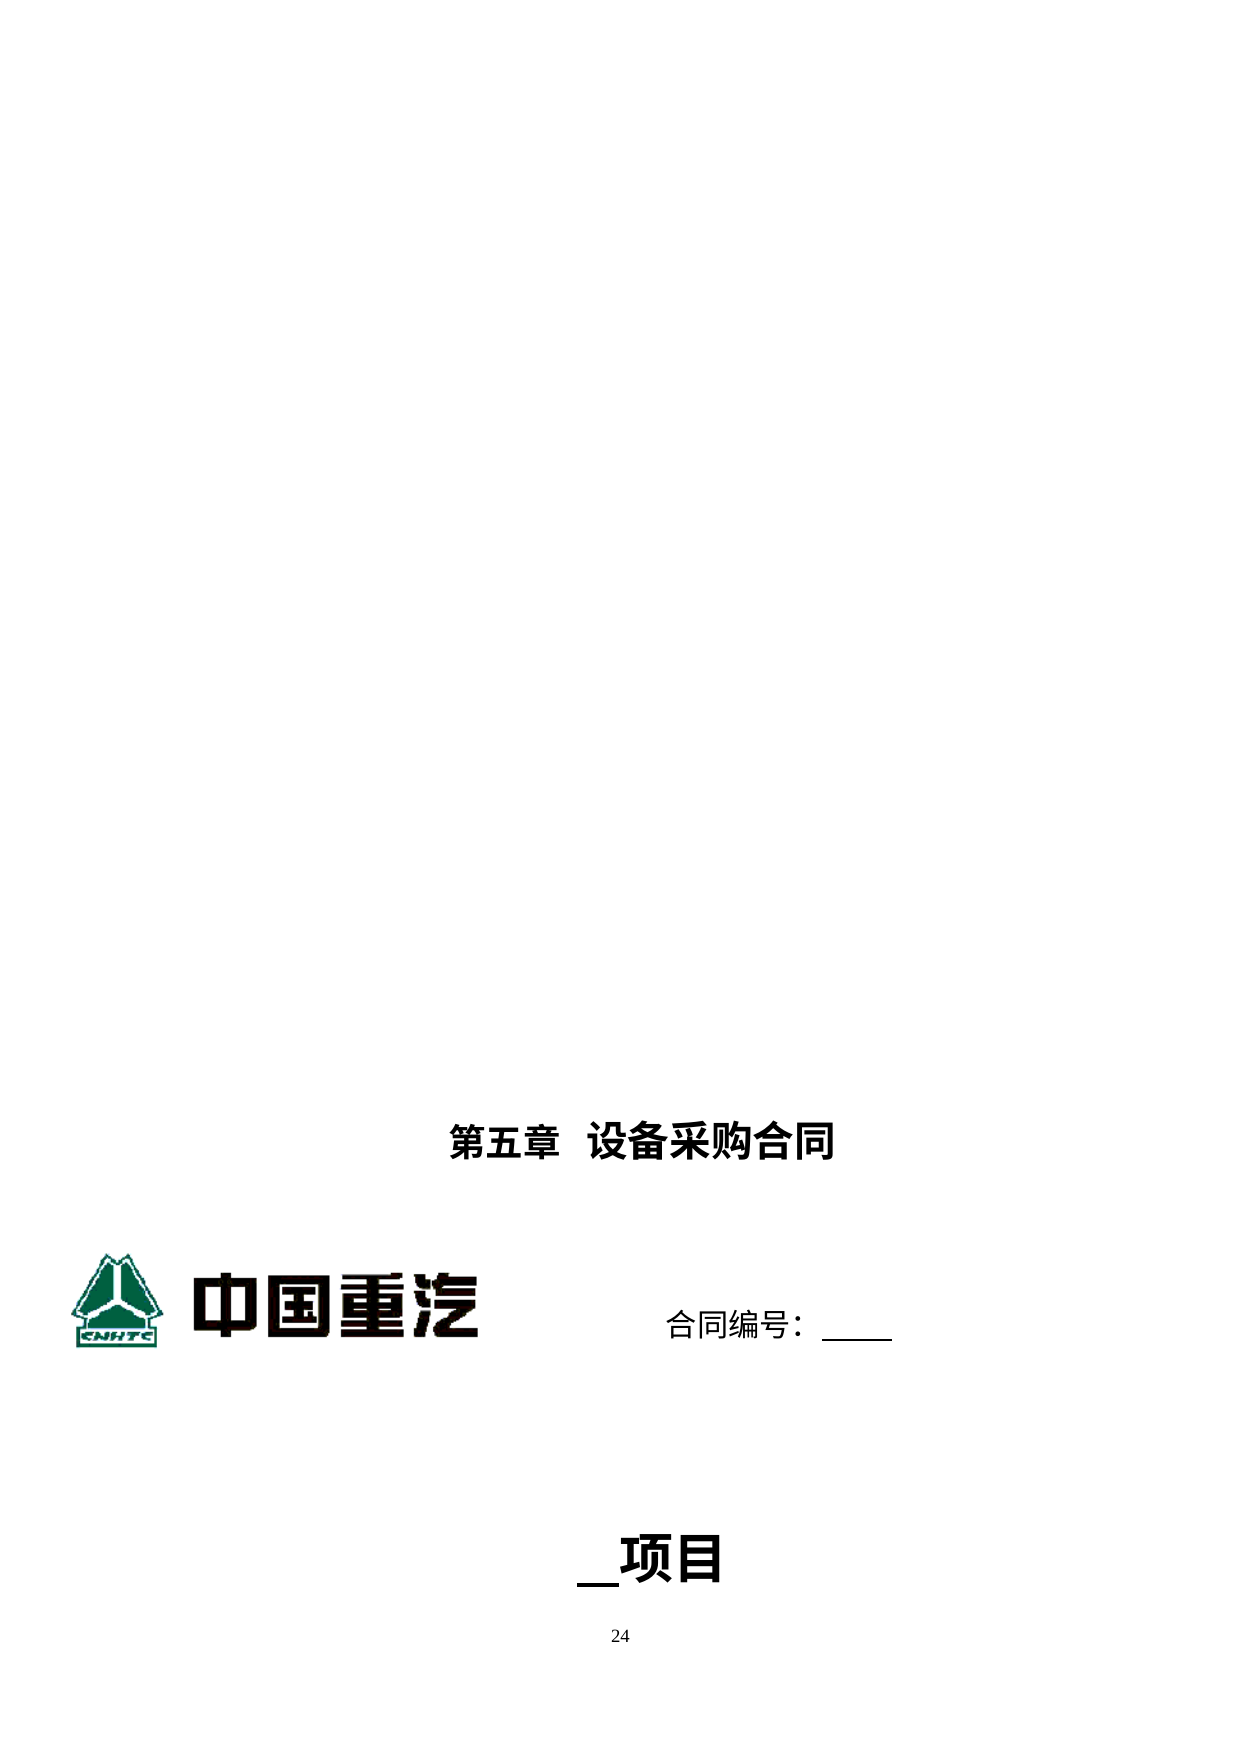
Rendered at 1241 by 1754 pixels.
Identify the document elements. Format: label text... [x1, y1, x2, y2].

text 合同编号： [478, 1300, 1042, 1345]
text 项目 [191, 1516, 1112, 1594]
subtitle 第五章 设备采购合同 [191, 1108, 1092, 1168]
picture [70, 1246, 478, 1350]
